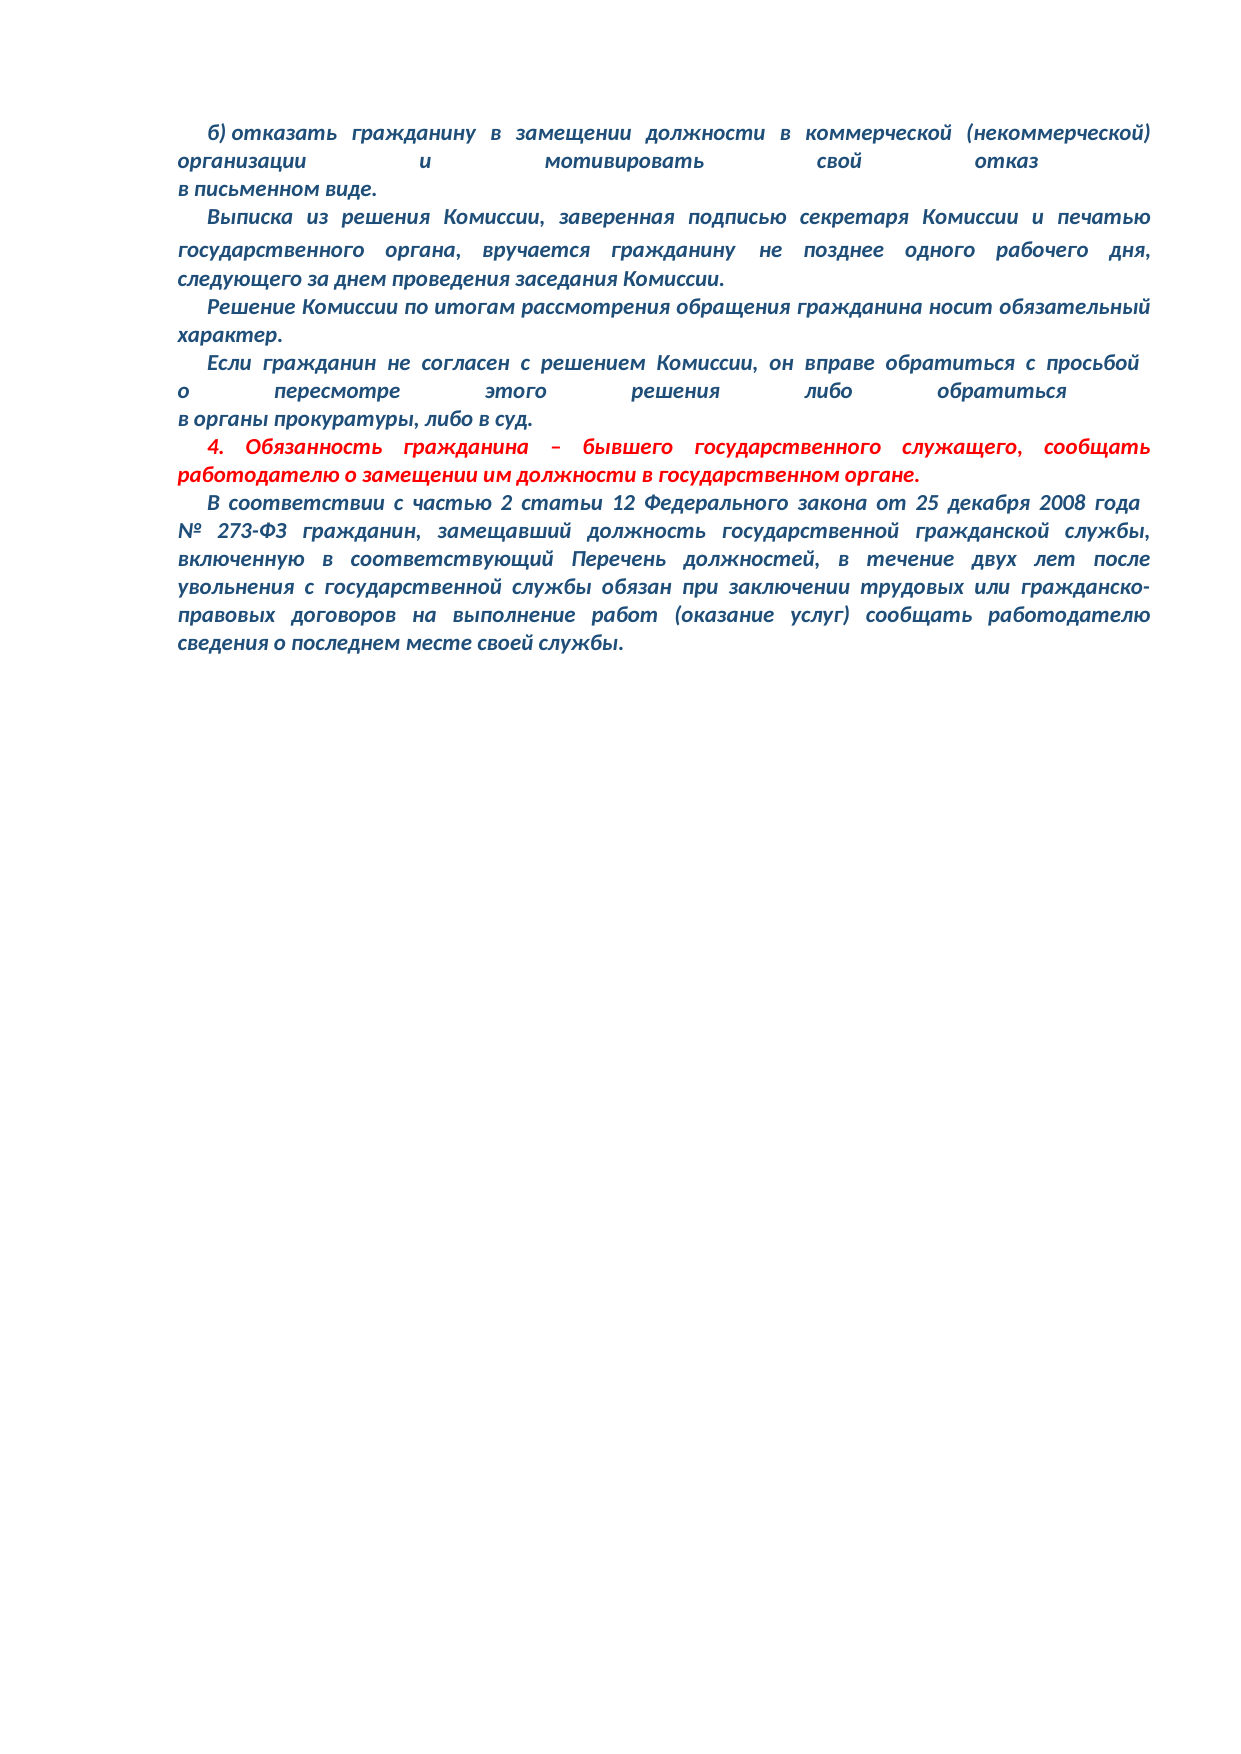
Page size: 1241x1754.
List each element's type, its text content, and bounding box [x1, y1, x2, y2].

text Решение Комиссии по итогам рассмотрения обращения гражданина носит обязательный характер. [177, 292, 1152, 348]
text В соответствии с частью 2 статьи 12 Федерального закона от 25 декабря 2008 года № 273-ФЗ гражданин, замещавший должность государственной гражданской службы, включенную в соответствующий Перечень должностей, в течение двух лет после увольнения с государственной службы обязан при заключении трудовых или гражданско-правовых договоров на выполнение работ (оказание услуг) сообщать работодателю сведения о последнем месте своей службы. [177, 488, 1152, 656]
text Если гражданин не согласен с решением Комиссии, он вправе обратиться с просьбой о пересмотре этого решения либо обратиться в органы прокуратуры, либо в суд. [177, 348, 1152, 432]
text Выписка из решения Комиссии, заверенная подписью секретаря Комиссии и печатью государственного органа, вручается гражданину не позднее одного рабочего дня, следующего за днем проведения заседания Комиссии. [177, 202, 1152, 292]
text б) отказать гражданину в замещении должности в коммерческой (некоммерческой) организации и мотивировать свой отказ в письменном виде. [177, 118, 1152, 202]
text 4. Обязанность гражданина – бывшего государственного служащего, сообщать работодателю о замещении им должности в государственном органе. [177, 432, 1152, 488]
